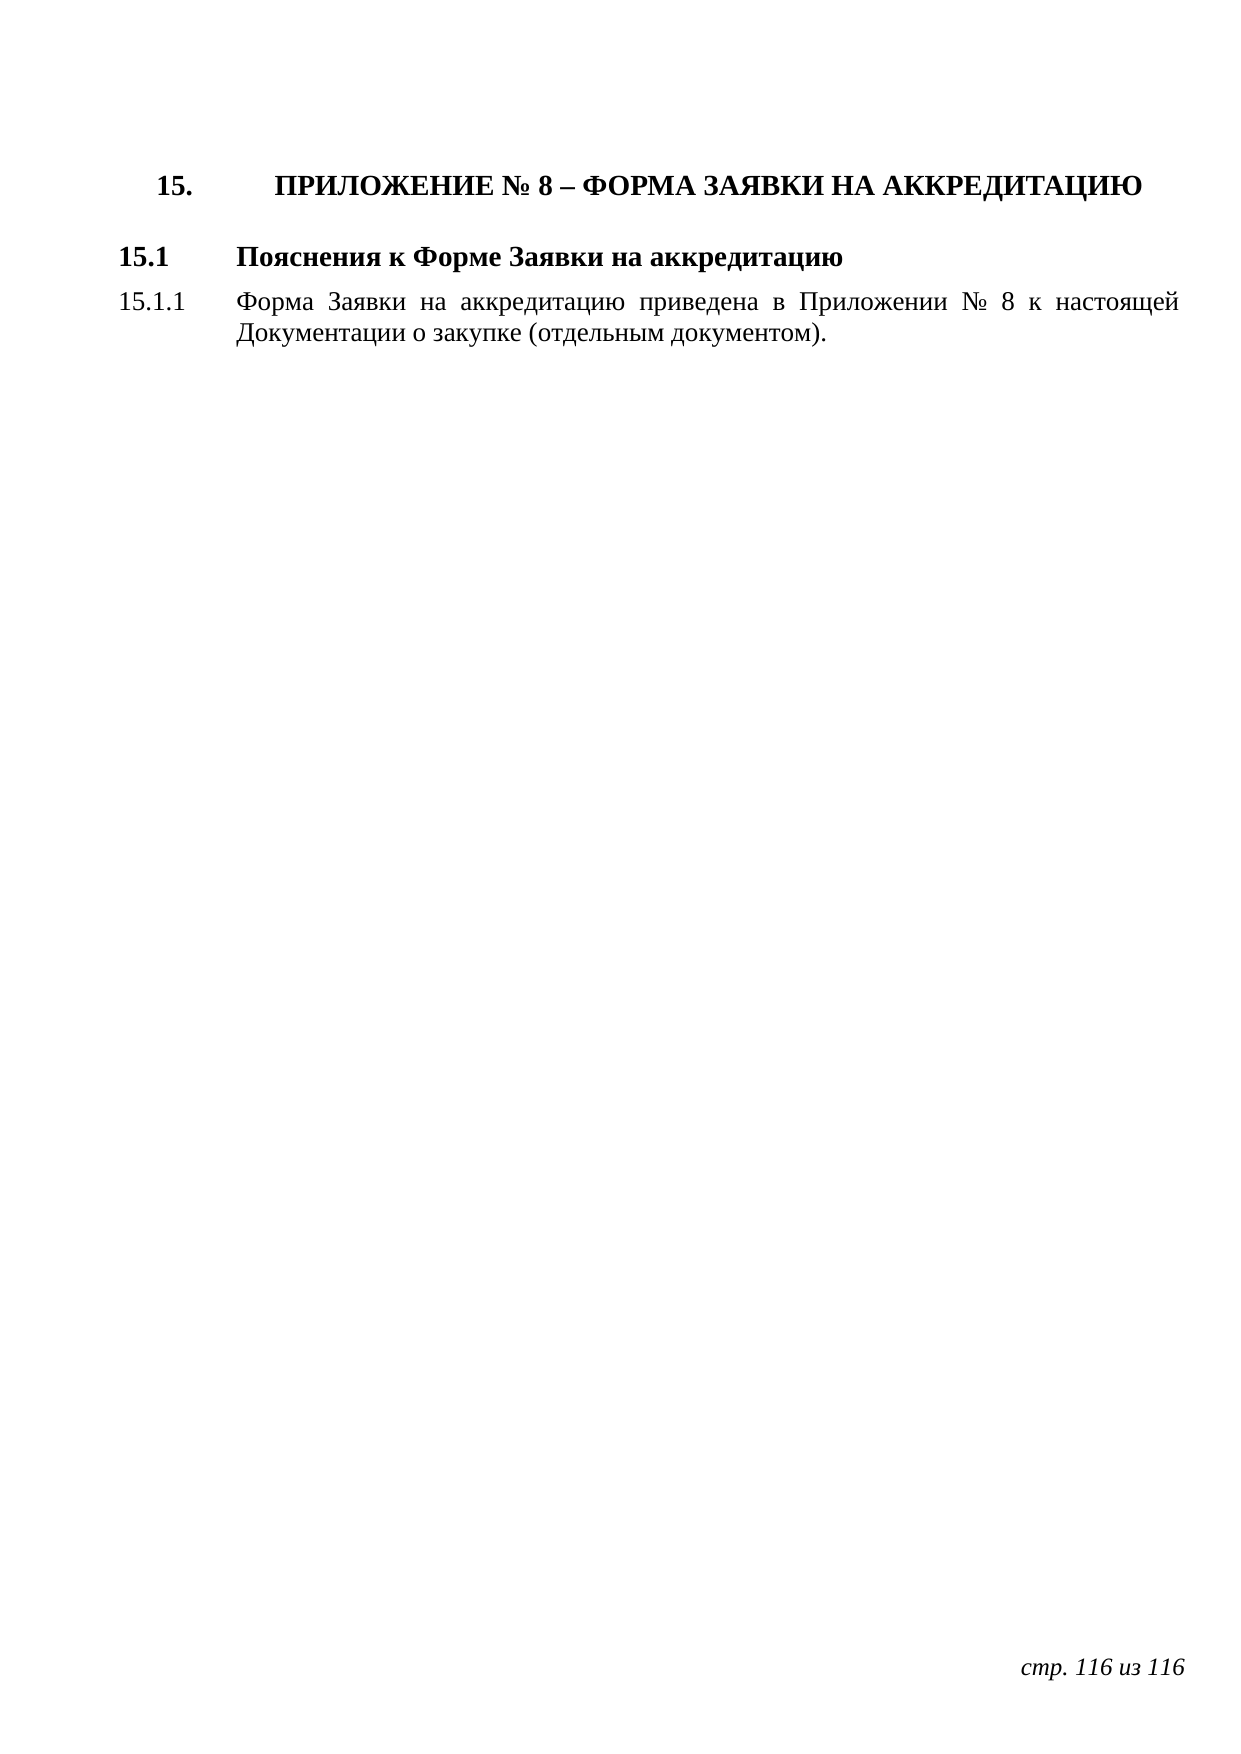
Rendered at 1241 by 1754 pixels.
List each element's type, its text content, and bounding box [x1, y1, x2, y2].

list Форма Заявки на аккредитацию приведена в Приложении № 8 к настоящей Документации о закупке (отдельным документом). [118, 285, 1181, 347]
subtitle ПРИЛОЖЕНИЕ № 8 – Форма Заявки на аккредитацию [118, 168, 1181, 202]
subtitle Пояснения к Форме Заявки на аккредитацию [118, 239, 1181, 273]
